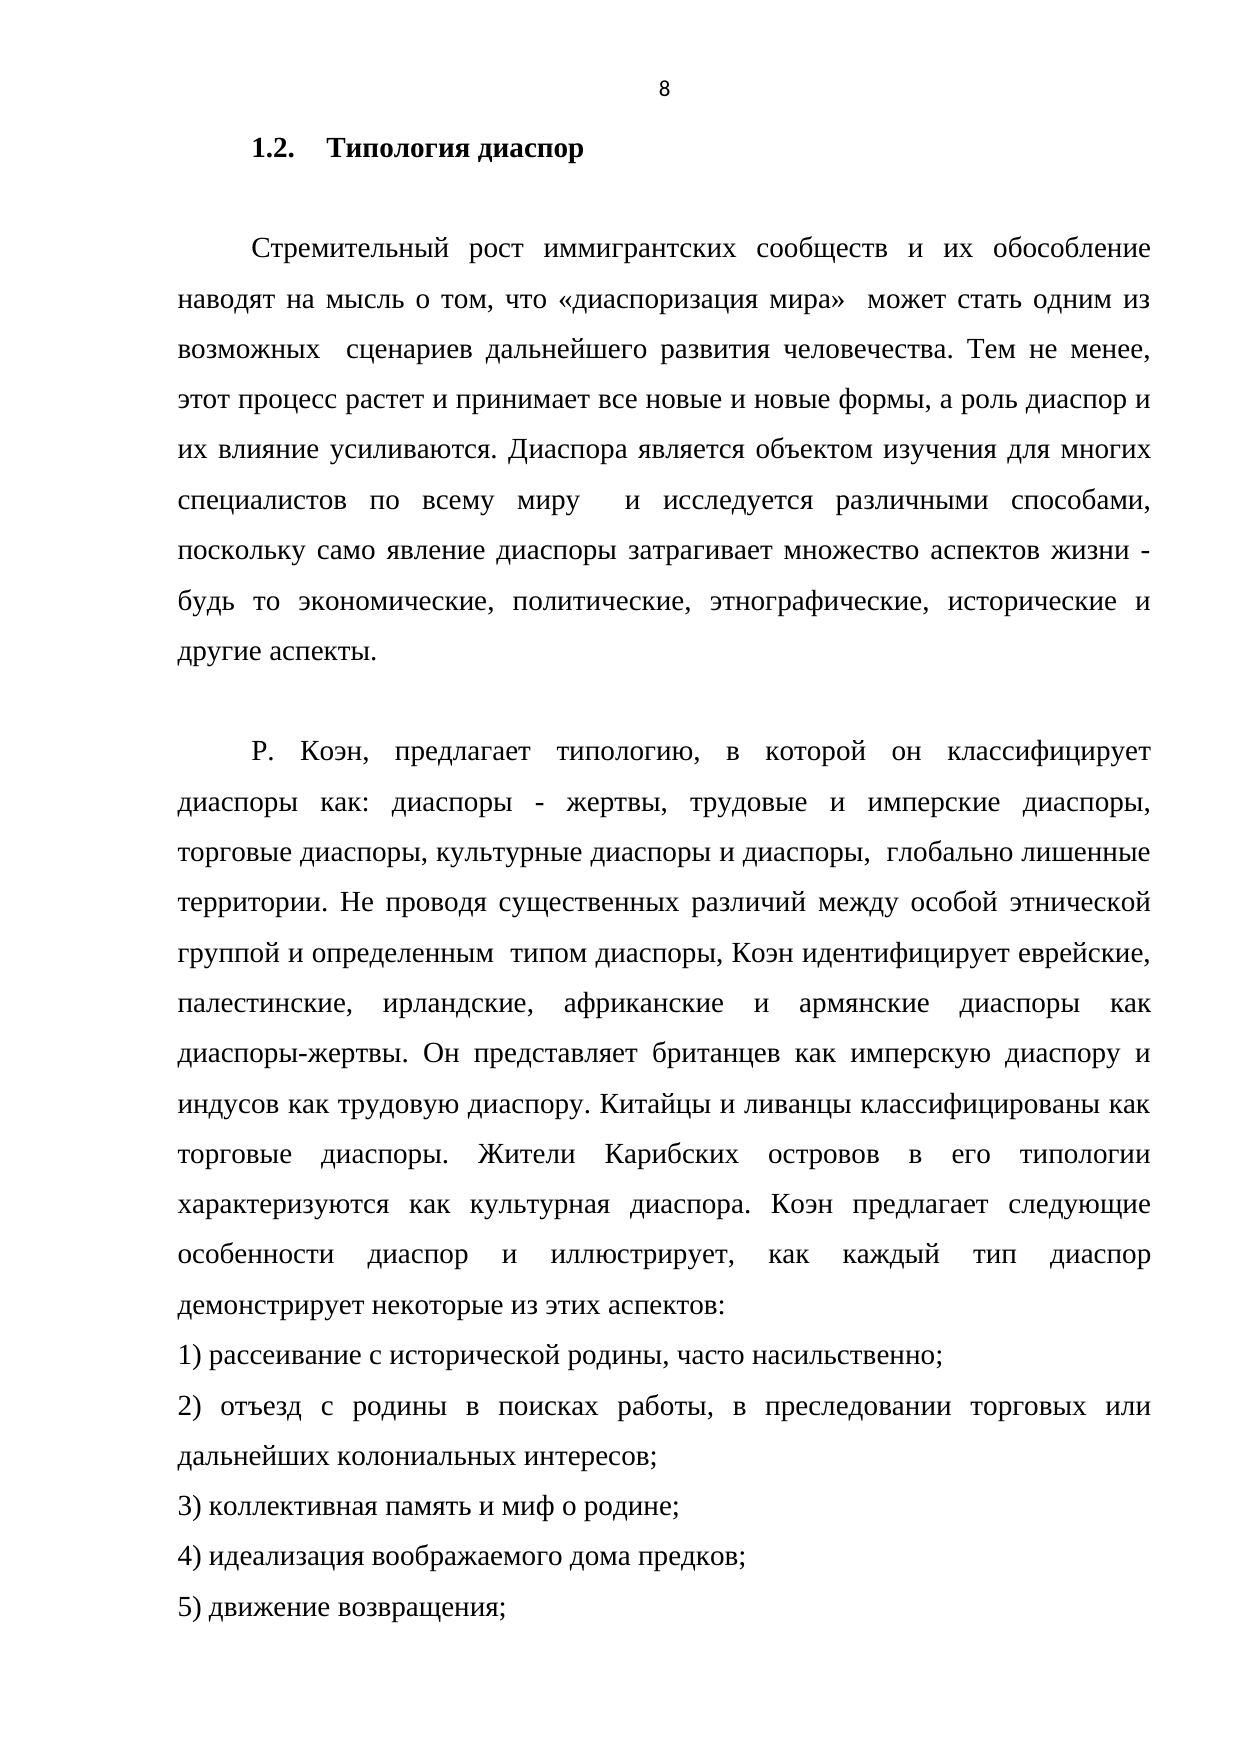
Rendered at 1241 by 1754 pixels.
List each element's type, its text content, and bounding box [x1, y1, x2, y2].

text 2) отъезд с родины в поисках работы, в преследовании торговых или дальнейших колониальных интересов; [177, 1388, 1152, 1471]
text 3) коллективная память и миф о родине; [177, 1488, 1152, 1522]
text 1) рассеивание с исторической родины, часто насильственно; [177, 1337, 1152, 1371]
text Стремительный рост иммигрантских сообществ и их обособление наводят на мысль о том, что «диаспоризация мира» может стать одним из возможных сценариев дальнейшего развития человечества. Тем не менее, этот процесс растет и принимает все новые и новые формы, а роль диаспор и их влияние усиливаются. Диаспора является объектом изучения для многих специалистов по всему миру и исследуется различными способами, поскольку само явление диаспоры затрагивает множество аспектов жизни - будь то экономические, политические, этнографические, исторические и другие аспекты. [177, 230, 1152, 666]
text 5) движение возвращения; [177, 1589, 1152, 1622]
list Типология диаспор [251, 130, 1152, 163]
text 4) идеализация воображаемого дома предков; [177, 1538, 1152, 1572]
text Р. Коэн, предлагает типологию, в которой он классифицирует диаспоры как: диаспоры - жертвы, трудовые и имперские диаспоры, торговые диаспоры, культурные диаспоры и диаспоры, глобально лишенные территории. Не проводя существенных различий между особой этнической группой и определенным типом диаспоры, Коэн идентифицирует еврейские, палестинские, ирландские, африканские и армянские диаспоры как диаспоры-жертвы. Он представляет британцев как имперскую диаспору и индусов как трудовую диаспору. Китайцы и ливанцы классифицированы как торговые диаспоры. Жители Карибских островов в его типологии характеризуются как культурная диаспора. Коэн предлагает следующие особенности диаспор и иллюстрирует, как каждый тип диаспор демонстрирует некоторые из этих аспектов: [177, 733, 1152, 1321]
